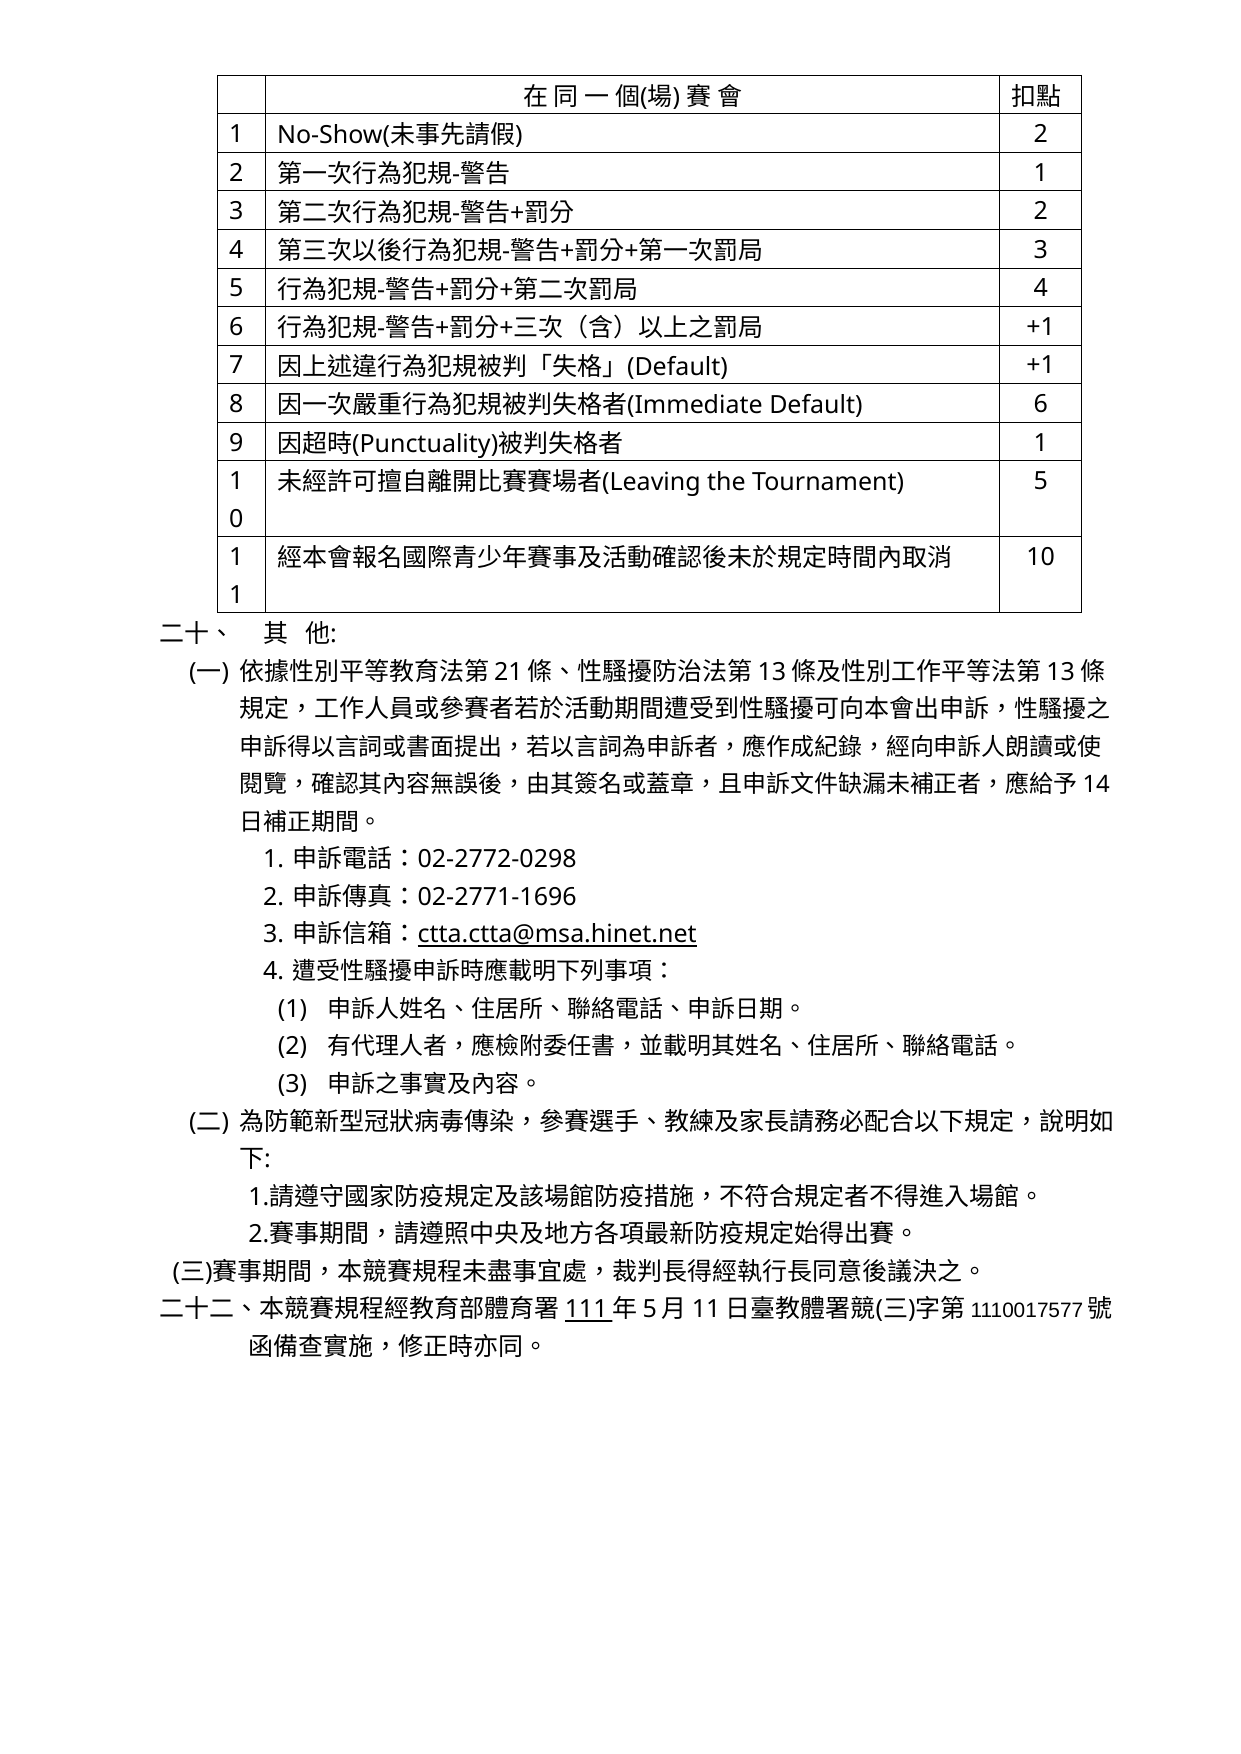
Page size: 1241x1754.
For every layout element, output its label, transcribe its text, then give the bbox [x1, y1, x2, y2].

list 申訴人姓名、住居所、聯絡電話、申訴日期。 [278, 988, 1122, 1026]
table_cell 3 [218, 191, 265, 229]
table_cell 2 [1000, 191, 1081, 229]
list 申訴傳真：02-2771-1696 [263, 876, 1122, 913]
table_cell 9 [218, 423, 265, 460]
table_cell 第三次以後行為犯規-警告+罰分+第一次罰局 [266, 230, 999, 267]
list 其 他: [159, 613, 1122, 651]
table_cell 第二次行為犯規-警告+罰分 [266, 191, 999, 229]
text 2.賽事期間，請遵照中央及地方各項最新防疫規定始得出賽。 [248, 1213, 1122, 1251]
table_cell 8 [218, 384, 265, 422]
table_cell 6 [1000, 384, 1081, 422]
table_cell 因超時(Punctuality)被判失格者 [266, 423, 999, 460]
list 遭受性騷擾申訴時應載明下列事項： [263, 951, 1122, 988]
table_cell 2 [218, 153, 265, 190]
table_cell 因一次嚴重行為犯規被判失格者(Immediate Default) [266, 384, 999, 422]
list 申訴信箱：ctta.ctta@msa.hinet.net [263, 913, 1122, 951]
table_cell 5 [1000, 461, 1081, 536]
table_header 扣點 [1000, 76, 1081, 113]
table_cell +1 [1000, 346, 1081, 383]
table_cell 10 [1000, 537, 1081, 612]
table_header 在 同 一 個(場) 賽 會 [266, 76, 999, 113]
table_cell 4 [1000, 269, 1081, 306]
table_cell 行為犯規-警告+罰分+第二次罰局 [266, 269, 999, 306]
text (三)賽事期間，本競賽規程未盡事宜處，裁判長得經執行長同意後議決之。 [159, 1251, 1122, 1288]
table_cell 1 [1000, 423, 1081, 460]
table_cell 第一次行為犯規-警告 [266, 153, 999, 190]
table_cell +1 [1000, 307, 1081, 344]
table_cell 4 [218, 230, 265, 267]
list 申訴之事實及內容。 [278, 1063, 1122, 1101]
table_cell 經本會報名國際青少年賽事及活動確認後未於規定時間內取消 [266, 537, 999, 612]
table_cell 1 [1000, 153, 1081, 190]
table_cell 未經許可擅自離開比賽賽場者(Leaving the Tournament) [266, 461, 999, 536]
table_cell No-Show(未事先請假) [266, 114, 999, 152]
table_cell 7 [218, 346, 265, 383]
table_cell 11 [218, 537, 265, 612]
table_cell 1 [218, 114, 265, 152]
table_cell 6 [218, 307, 265, 344]
table_cell 5 [218, 269, 265, 306]
table_cell 行為犯規-警告+罰分+三次（含）以上之罰局 [266, 307, 999, 344]
list 有代理人者，應檢附委任書，並載明其姓名、住居所、聯絡電話。 [278, 1026, 1122, 1063]
table_cell 因上述違行為犯規被判「失格」(Default) [266, 346, 999, 383]
table_cell 10 [218, 461, 265, 536]
table_cell 2 [1000, 114, 1081, 152]
table_header [218, 76, 265, 113]
list 申訴電話：02-2772-0298 [263, 838, 1122, 876]
table_cell 3 [1000, 230, 1081, 267]
text 二十二、本競賽規程經教育部體育署111年5月11日臺教體署競(三)字第1110017577號函備查實施，修正時亦同。 [159, 1288, 1122, 1363]
list 依據性別平等教育法第21條、性騷擾防治法第13條及性別工作平等法第13條規定，工作人員或參賽者若於活動期間遭受到性騷擾可向本會出申訴，性騷擾之申訴得以言詞或書面提出，若以言詞為申訴者，應作成紀錄，經向申訴人朗讀或使閱覽，確認其內容無誤後，由其簽名或蓋章，且申訴文件缺漏未補正者，應給予14日補正期間。 [189, 651, 1122, 838]
list 為防範新型冠狀病毒傳染，參賽選手、教練及家長請務必配合以下規定，說明如下: [189, 1101, 1122, 1176]
text 1.請遵守國家防疫規定及該場館防疫措施，不符合規定者不得進入場館。 [248, 1176, 1122, 1213]
